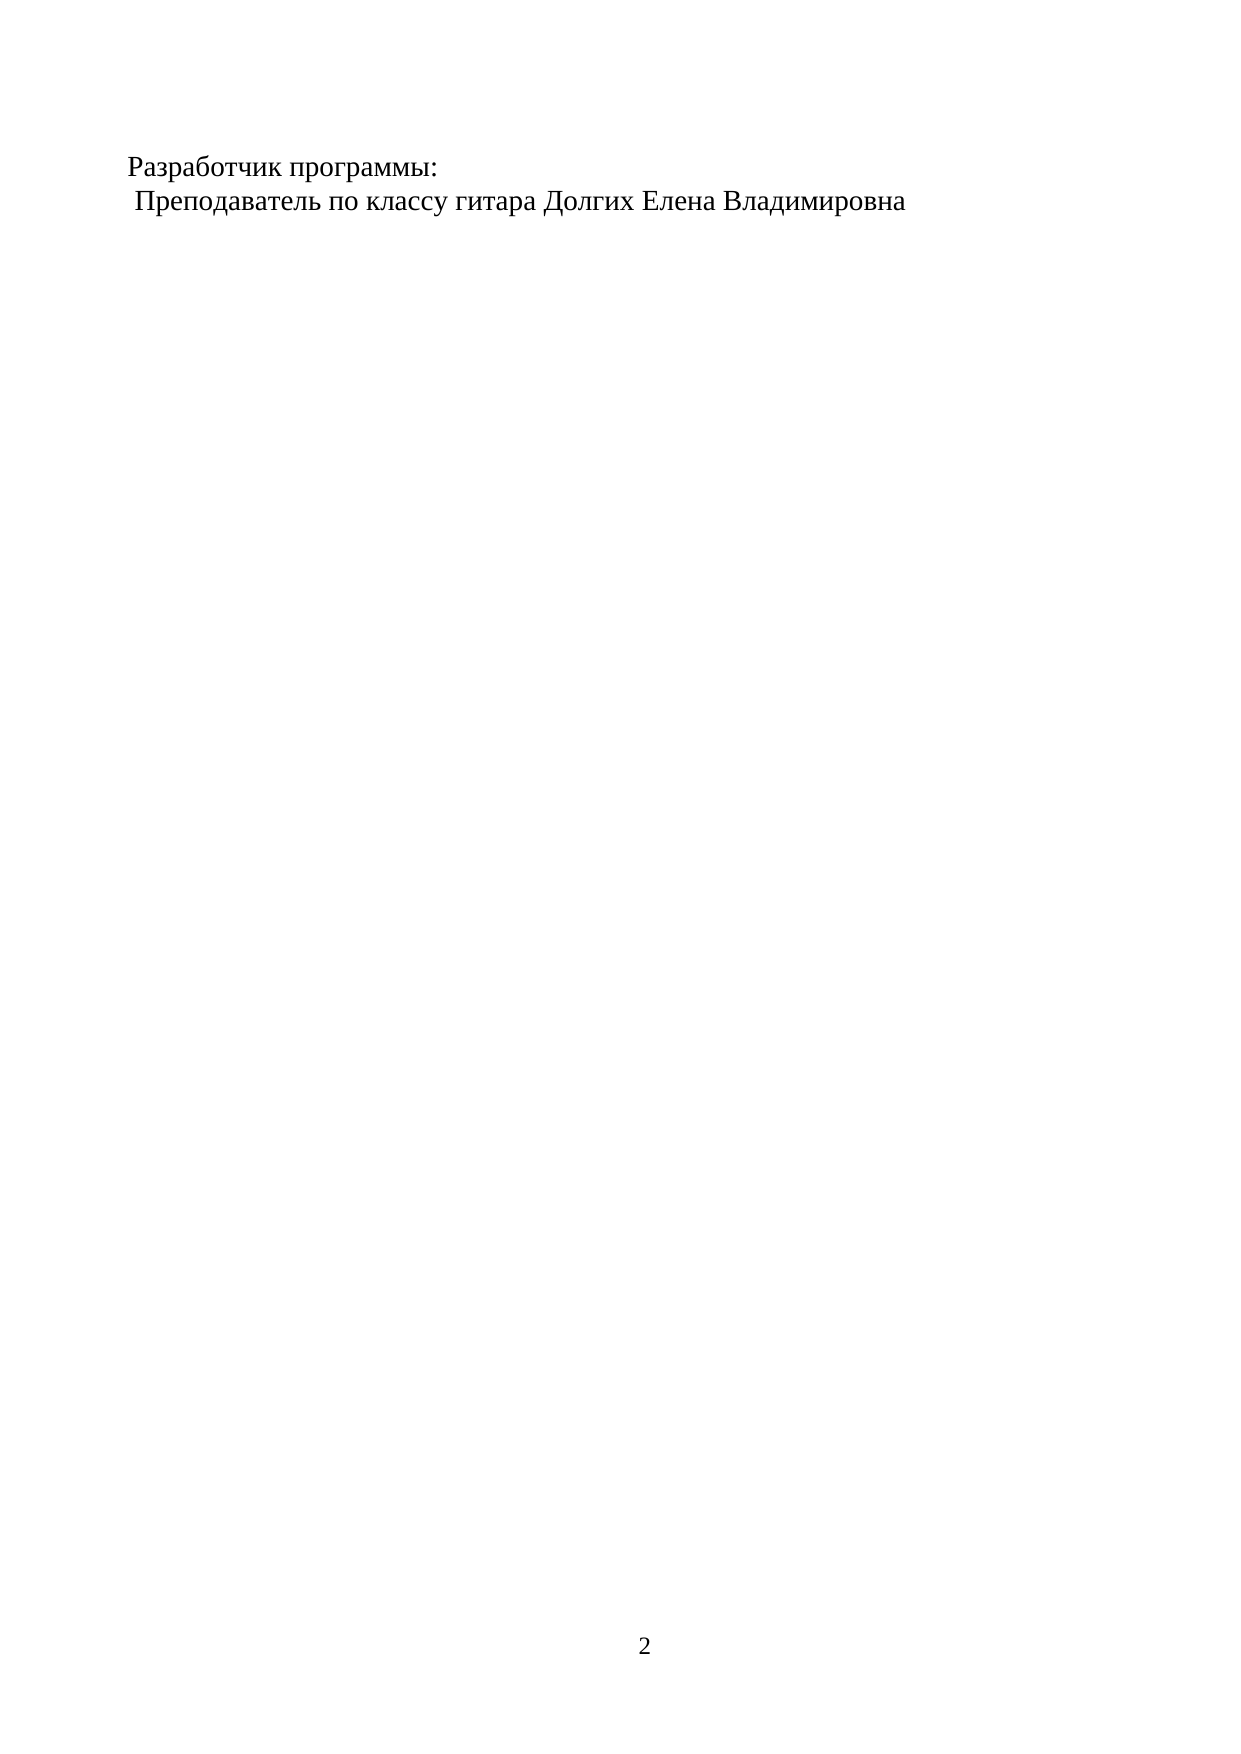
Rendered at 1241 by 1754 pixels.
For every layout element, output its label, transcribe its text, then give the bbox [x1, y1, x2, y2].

text Разработчик программы: [127, 149, 1169, 183]
text Преподаватель по классу гитара Долгих Елена Владимировна [127, 183, 1169, 216]
